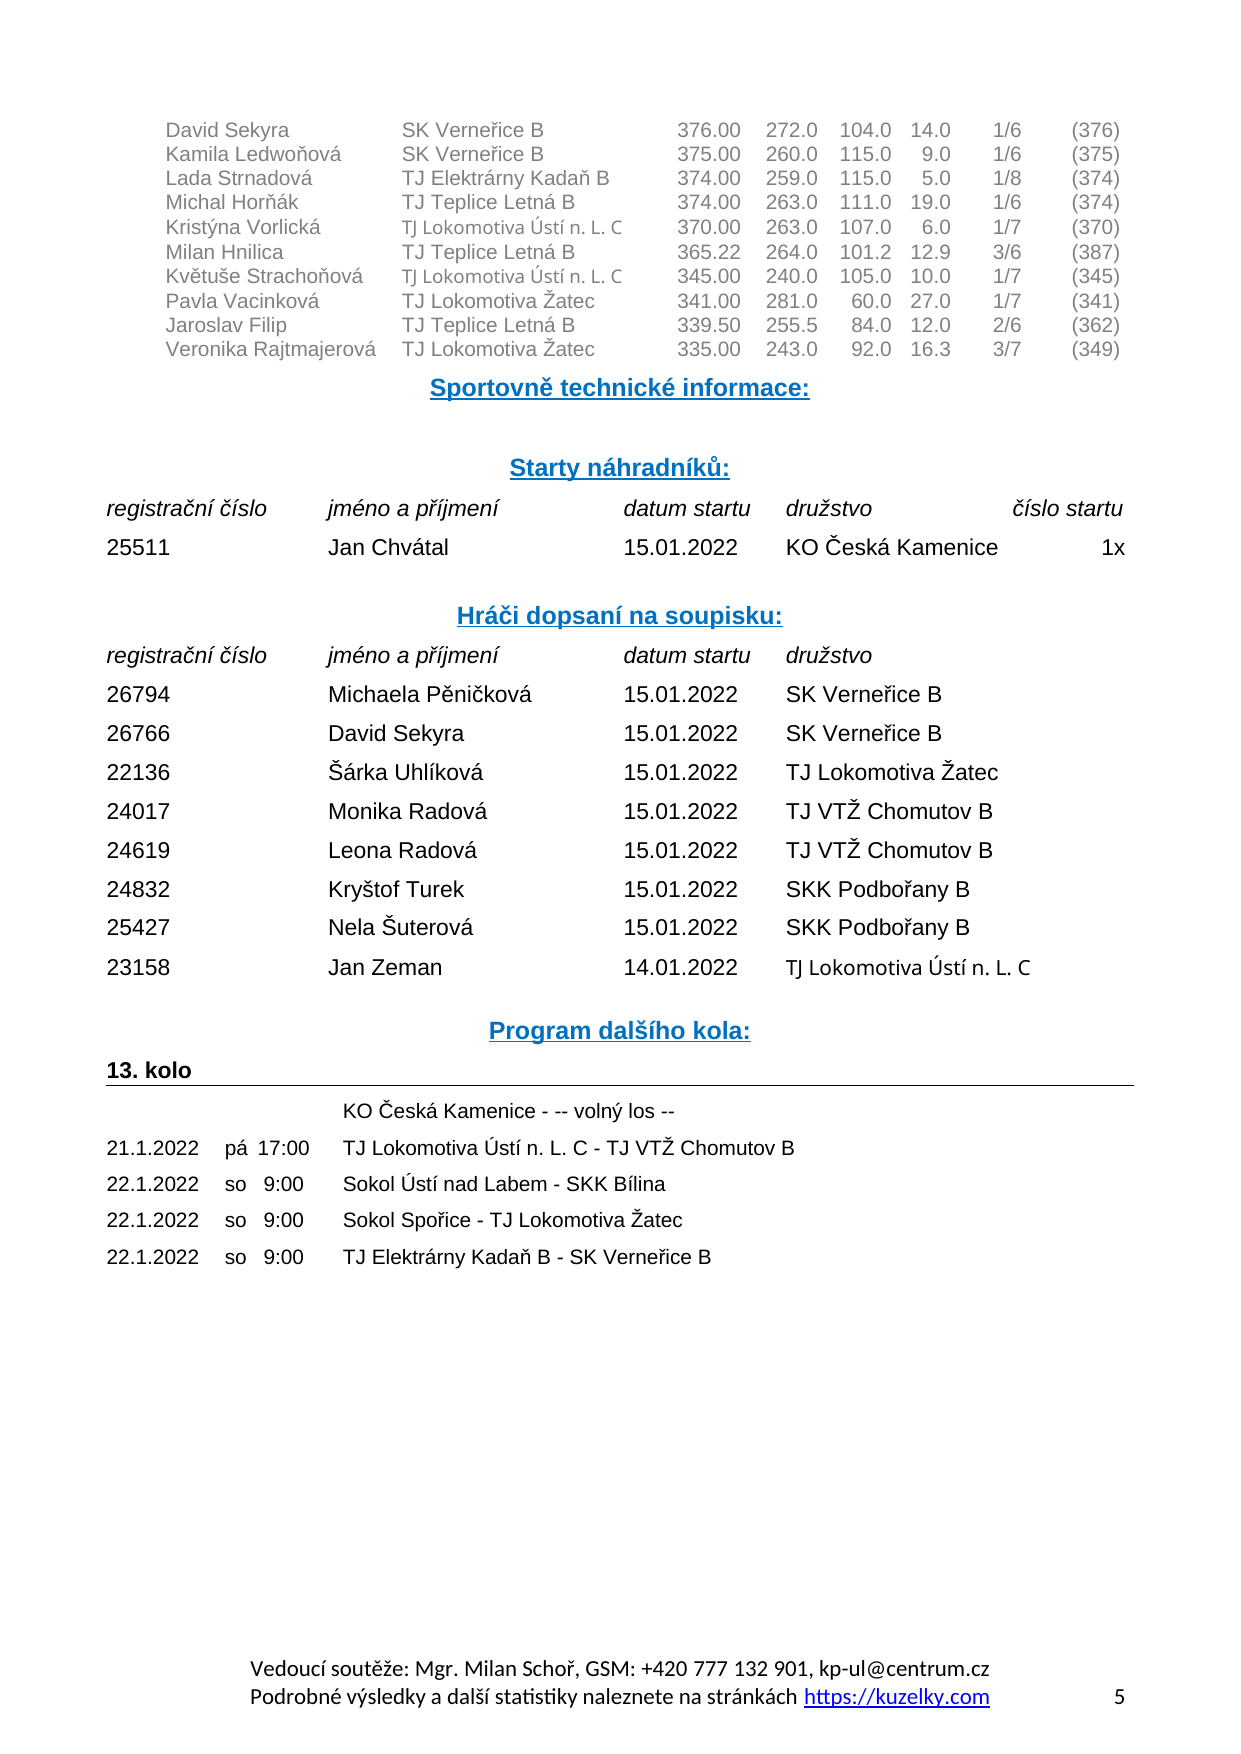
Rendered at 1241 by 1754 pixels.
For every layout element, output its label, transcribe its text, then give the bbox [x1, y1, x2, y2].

text Jaroslav Filip TJ Teplice Letná B 339.50 255.5 84.0 12.0 2/6 (362) [106, 313, 1134, 337]
text 22.1.2022 so 9:00 Sokol Spořice - TJ Lokomotiva Žatec [106, 1208, 1134, 1232]
text Kristýna Vorlická TJ Lokomotiva Ústí n. L. C 370.00 263.0 107.0 6.0 1/7 (370) [106, 214, 1134, 239]
text KO Česká Kamenice - -- volný los -- [106, 1099, 1134, 1123]
text 25511 Jan Chvátal 15.01.2022 KO Česká Kamenice 1x [106, 533, 1134, 560]
text Kamila Ledwoňová SK Verneřice B 375.00 260.0 115.0 9.0 1/6 (375) [106, 142, 1134, 166]
text Květuše Strachoňová TJ Lokomotiva Ústí n. L. C 345.00 240.0 105.0 10.0 1/7 (345) [106, 263, 1134, 289]
text registrační číslo jméno a příjmení datum startu družstvo číslo startu [106, 495, 1134, 521]
text 22.1.2022 so 9:00 Sokol Ústí nad Labem - SKK Bílina [106, 1172, 1134, 1196]
text 25427 Nela Šuterová 15.01.2022 SKK Podbořany B [106, 914, 1134, 941]
text Veronika Rajtmajerová TJ Lokomotiva Žatec 335.00 243.0 92.0 16.3 3/7 (349) [106, 337, 1134, 361]
text 13. kolo [106, 1057, 1134, 1085]
text 24017 Monika Radová 15.01.2022 TJ VTŽ Chomutov B [106, 798, 1134, 824]
text 21.1.2022 pá 17:00 TJ Lokomotiva Ústí n. L. C - TJ VTŽ Chomutov B [106, 1135, 1134, 1159]
text 22.1.2022 so 9:00 TJ Elektrárny Kadaň B - SK Verneřice B [106, 1245, 1134, 1269]
text 22136 Šárka Uhlíková 15.01.2022 TJ Lokomotiva Žatec [106, 759, 1134, 785]
text Starty náhradníků: [94, 453, 1145, 482]
text Hráči dopsaní na soupisku: [94, 572, 1145, 630]
text Lada Strnadová TJ Elektrárny Kadaň B 374.00 259.0 115.0 5.0 1/8 (374) [106, 166, 1134, 190]
text Milan Hnilica TJ Teplice Letná B 365.22 264.0 101.2 12.9 3/6 (387) [106, 239, 1134, 263]
text 23158 Jan Zeman 14.01.2022 TJ Lokomotiva Ústí n. L. C [106, 953, 1134, 982]
text Program dalšího kola: [94, 1016, 1145, 1044]
text 24832 Kryštof Turek 15.01.2022 SKK Podbořany B [106, 876, 1134, 902]
text Michal Horňák TJ Teplice Letná B 374.00 263.0 111.0 19.0 1/6 (374) [106, 190, 1134, 214]
text 26766 David Sekyra 15.01.2022 SK Verneřice B [106, 720, 1134, 746]
text Pavla Vacinková TJ Lokomotiva Žatec 341.00 281.0 60.0 27.0 1/7 (341) [106, 289, 1134, 313]
text 24619 Leona Radová 15.01.2022 TJ VTŽ Chomutov B [106, 837, 1134, 863]
text registrační číslo jméno a příjmení datum startu družstvo [106, 642, 1134, 669]
text David Sekyra SK Verneřice B 376.00 272.0 104.0 14.0 1/6 (376) [106, 118, 1134, 142]
text 26794 Michaela Pěničková 15.01.2022 SK Verneřice B [106, 681, 1134, 708]
text Sportovně technické informace: [94, 373, 1145, 402]
